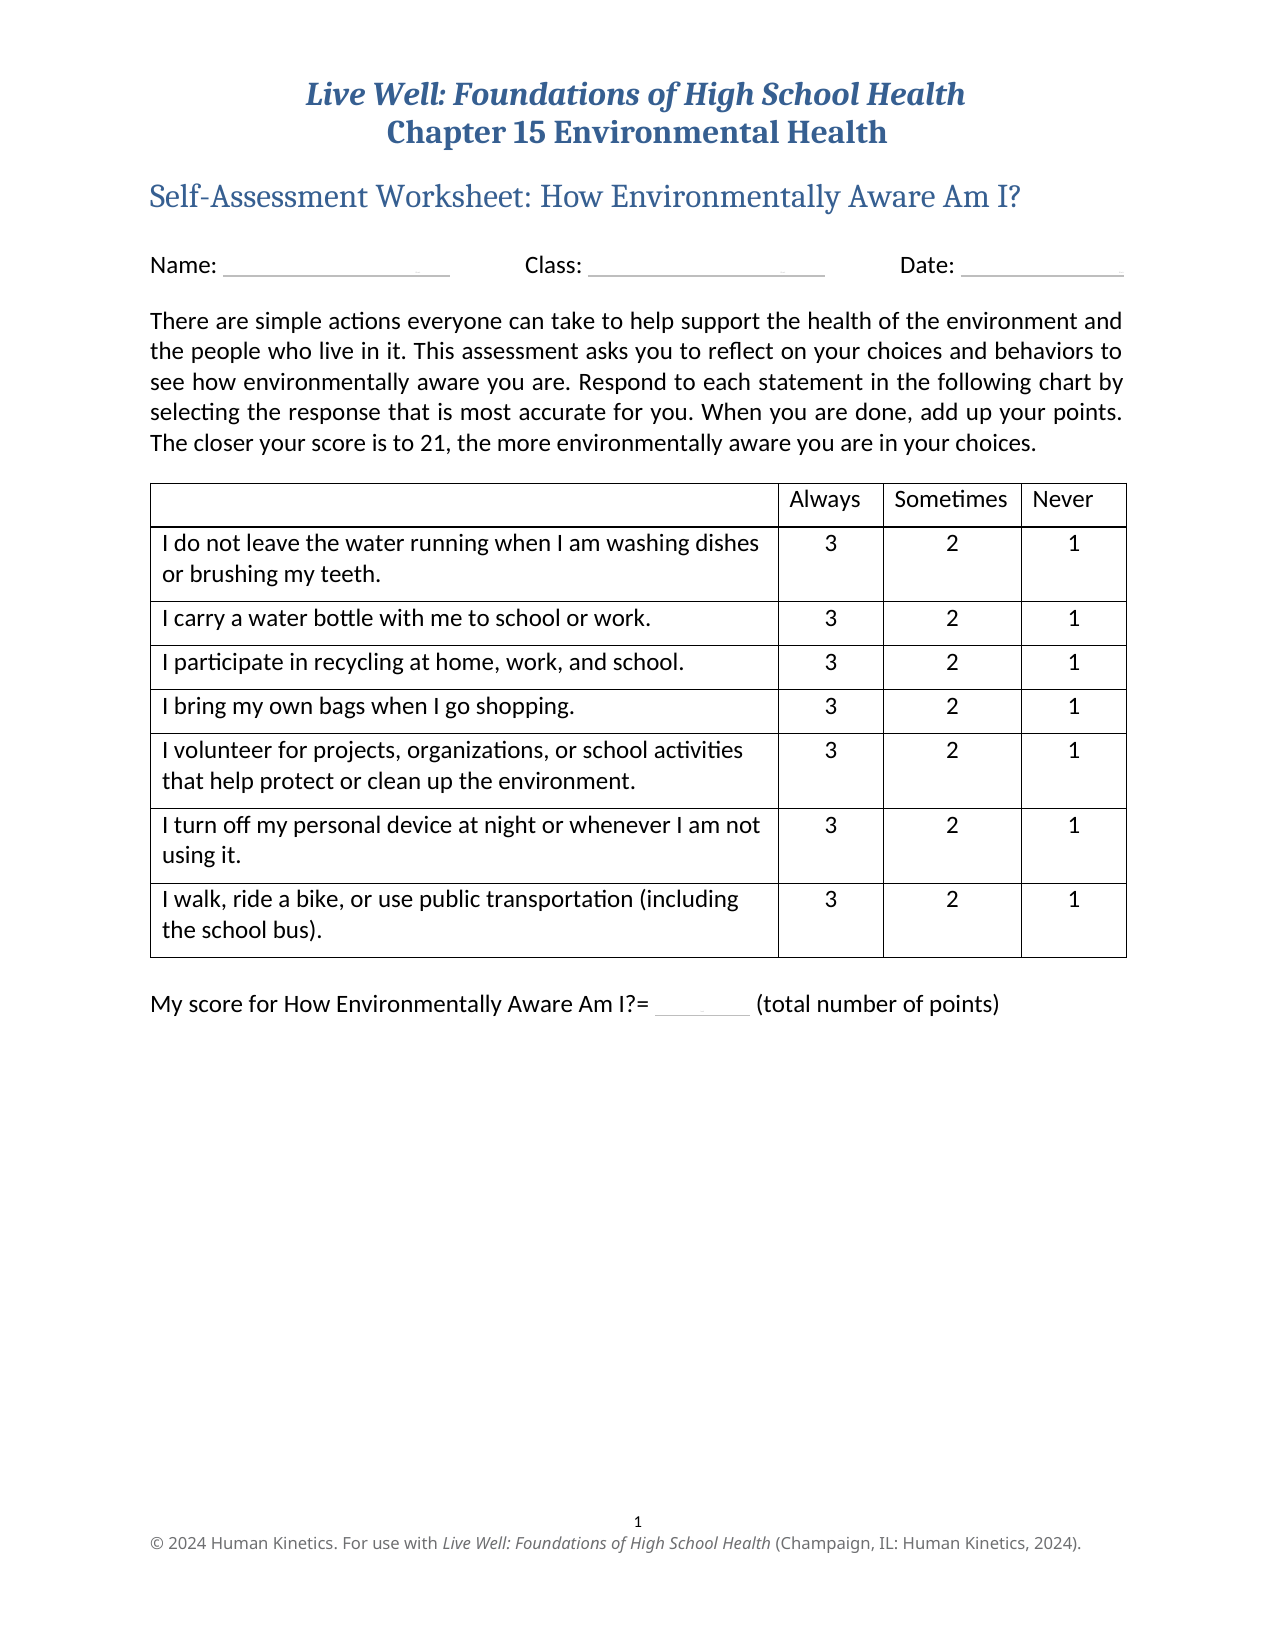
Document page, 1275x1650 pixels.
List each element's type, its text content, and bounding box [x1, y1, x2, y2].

table_header Always [779, 484, 883, 526]
text There are simple actions everyone can take to help support the health of the environment and the people who live in it. This assessment asks you to reflect on your choices and behaviors to see how environmentally aware you are. Respond to each statement in the following chart by selecting the response that is most accurate for you. When you are done, add up your points. The closer your score is to 21, the more environmentally aware you are in your choices. [150, 305, 1125, 457]
table_cell I do not leave the water running when I am washing dishes or brushing my teeth. [151, 528, 778, 601]
subtitle Self-Assessment Worksheet: How Environmentally Aware Am I? [150, 177, 1125, 215]
table_cell 1 [1022, 602, 1126, 645]
table_cell 1 [1022, 528, 1126, 601]
table_cell 1 [1022, 734, 1126, 808]
table_cell 3 [779, 690, 883, 733]
table_cell 1 [1022, 646, 1126, 689]
table_cell 2 [884, 809, 1021, 882]
table_cell 2 [884, 884, 1021, 957]
table_cell 2 [884, 528, 1021, 601]
table_cell 3 [779, 734, 883, 808]
table_header Sometimes [884, 484, 1021, 526]
table_cell 2 [884, 734, 1021, 808]
table_cell I turn off my personal device at night or whenever I am not using it. [151, 809, 778, 882]
table_cell 2 [884, 646, 1021, 689]
text My score for How Environmentally Aware Am I?= lank (total number of points) [150, 988, 1125, 1019]
table_header Never [1022, 484, 1126, 526]
table_cell 1 [1022, 809, 1126, 882]
table_cell 3 [779, 646, 883, 689]
table_header [151, 484, 778, 526]
table_cell I volunteer for projects, organizations, or school activities that help protect or clean up the environment. [151, 734, 778, 808]
table_cell I bring my own bags when I go shopping. [151, 690, 778, 733]
table_cell I walk, ride a bike, or use public transportation (including the school bus). [151, 884, 778, 957]
table_cell 1 [1022, 884, 1126, 957]
text Name: Blank Class: Blank Date: Blank [150, 249, 1125, 279]
table_cell 3 [779, 884, 883, 957]
table_cell 3 [779, 528, 883, 601]
table_cell 2 [884, 690, 1021, 733]
table_cell 1 [1022, 690, 1126, 733]
table_cell 2 [884, 602, 1021, 645]
table_cell 3 [779, 809, 883, 882]
table_cell I carry a water bottle with me to school or work. [151, 602, 778, 645]
table_cell 3 [779, 602, 883, 645]
table_cell I participate in recycling at home, work, and school. [151, 646, 778, 689]
